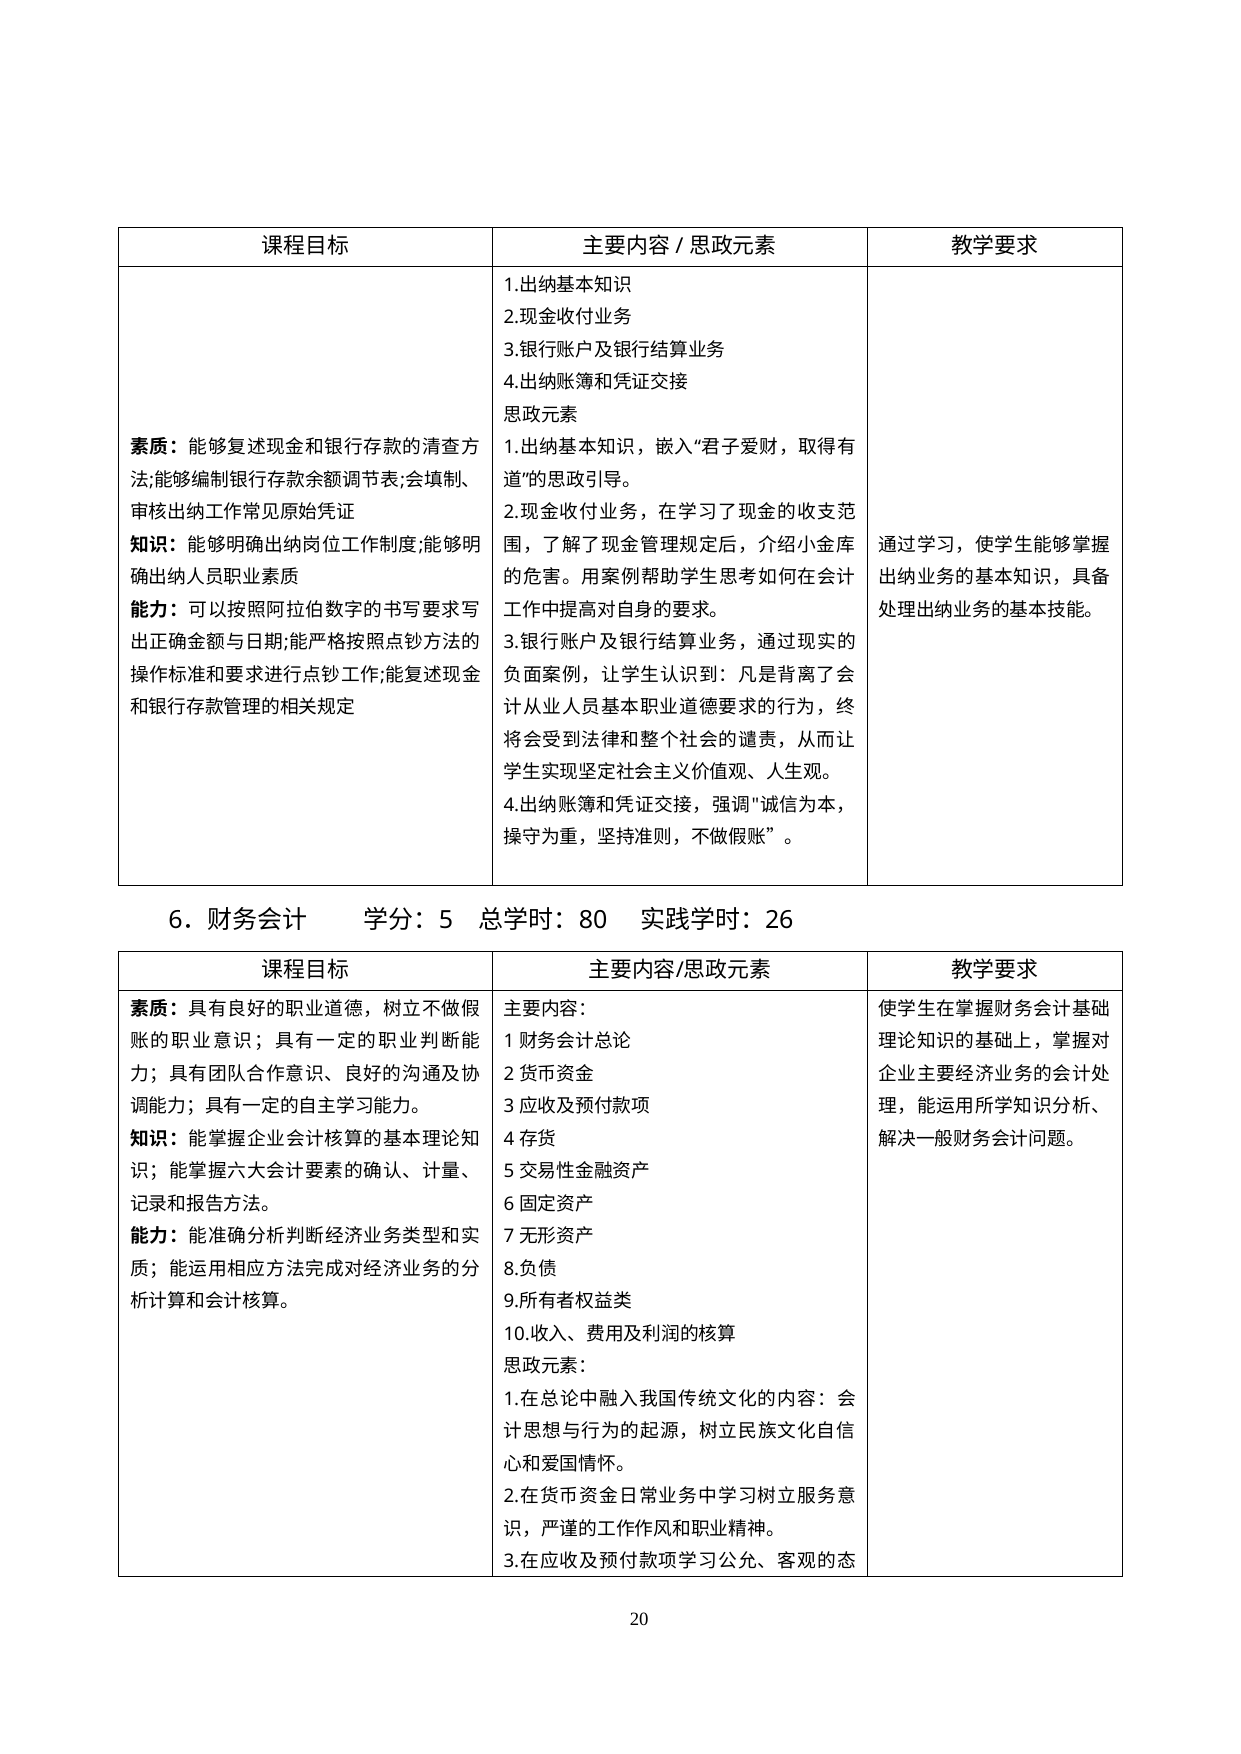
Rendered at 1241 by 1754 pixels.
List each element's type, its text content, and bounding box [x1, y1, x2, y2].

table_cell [868, 991, 1122, 1576]
list 财务会计 学分：5 总学时：80 实践学时：26 [118, 886, 1122, 951]
table_header 课程目标 [119, 952, 492, 989]
table_cell 出纳基本知识 现金收付业务 3.银行账户及银行结算业务 4.出纳账簿和凭证交接 思政元素 1.出纳基本知识，嵌入“君子爱财，取得有道”的思政引导。 2.现金收付业务，在学习了现金的收支范围，了解了现金管理规定后，介绍小金库的危害。用案例帮助学生思考如何在会计工作中提高对自身的要求。 3.银行账户及银行结算业务，通过现实的负面案例，让学生认识到：凡是背离了会计从业人员基本职业道德要求的行为，终将会受到法律和整个社会的谴责，从而让学生实现坚定社会主义价值观、人生观。 4.出纳账簿和凭证交接，强调"诚信为本，操守为重，坚持准则，不做假账”。 [493, 267, 867, 884]
table_cell 通过学习，使学生能够掌握出纳业务的基本知识，具备处理出纳业务的基本技能。 [868, 267, 1122, 884]
table_cell 素质：能够复述现金和银行存款的清查方法;能够编制银行存款余额调节表;会填制、审核出纳工作常见原始凭证 知识：能够明确出纳岗位工作制度;能够明确出纳人员职业素质 能力：可以按照阿拉伯数字的书写要求写出正确金额与日期;能严格按照点钞方法的操作标准和要求进行点钞工作;能复述现金和银行存款管理的相关规定 [119, 267, 492, 884]
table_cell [493, 991, 867, 1576]
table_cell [119, 991, 492, 1576]
table_header 教学要求 [868, 952, 1122, 989]
table_header 教学要求 [868, 228, 1122, 266]
table_header 课程目标 [119, 228, 492, 266]
table_header 主要内容/思政元素 [493, 952, 867, 989]
table_header 主要内容 / 思政元素 [493, 228, 867, 266]
